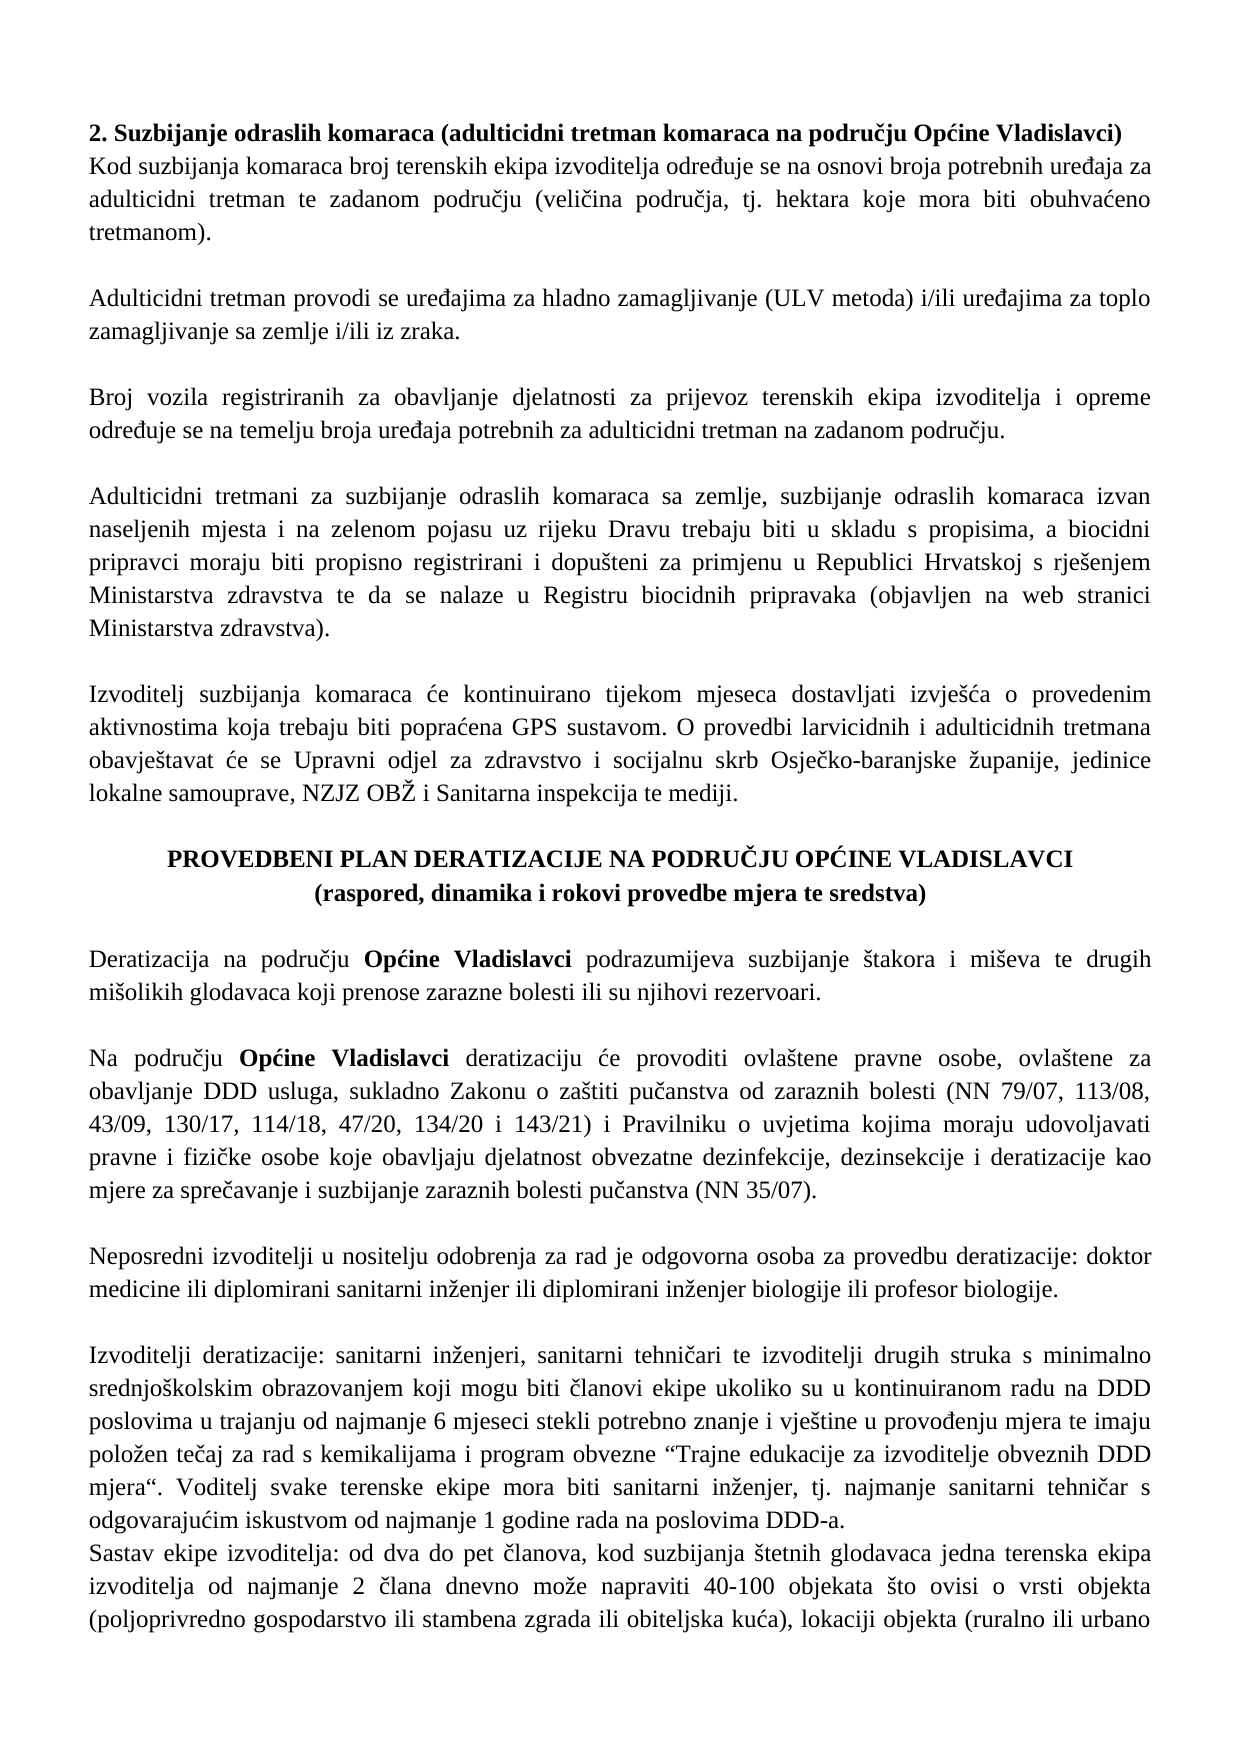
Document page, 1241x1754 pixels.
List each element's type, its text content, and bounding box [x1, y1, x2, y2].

text Kod suzbijanja komaraca broj terenskih ekipa izvoditelja određuje se na osnovi broja potrebnih uređaja za adulticidni tretman te zadanom području (veličina područja, tj. hektara koje mora biti obuhvaćeno tretmanom). [89, 151, 1152, 246]
text Na području Općine Vladislavci deratizaciju će provoditi ovlaštene pravne osobe, ovlaštene za obavljanje DDD usluga, sukladno Zakonu o zaštiti pučanstva od zaraznih bolesti (NN 79/07, 113/08, 43/09, 130/17, 114/18, 47/20, 134/20 i 143/21) i Pravilniku o uvjetima kojima moraju udovoljavati pravne i fizičke osobe koje obavljaju djelatnost obvezatne dezinfekcije, dezinsekcije i deratizacije kao mjere za sprečavanje i suzbijanje zaraznih bolesti pučanstva (NN 35/07). [89, 1043, 1152, 1203]
text PROVEDBENI PLAN DERATIZACIJE NA PODRUČJU OPĆINE VLADISLAVCI [89, 844, 1152, 873]
text 2. Suzbijanje odraslih komaraca (adulticidni tretman komaraca na području Općine Vladislavci) [89, 118, 1152, 147]
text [89, 1538, 1152, 1633]
text Neposredni izvoditelji u nositelju odobrenja za rad je odgovorna osoba za provedbu deratizacije: doktor medicine ili diplomirani sanitarni inženjer ili diplomirani inženjer biologije ili profesor biologije. [89, 1241, 1152, 1303]
text Deratizacija na području Općine Vladislavci podrazumijeva suzbijanje štakora i miševa te drugih mišolikih glodavaca koji prenose zarazne bolesti ili su njihovi rezervoari. [89, 944, 1152, 1005]
text Izvoditelj suzbijanja komaraca će kontinuirano tijekom mjeseca dostavljati izvješća o provedenim aktivnostima koja trebaju biti popraćena GPS sustavom. O provedbi larvicidnih i adulticidnih tretmana obavještavat će se Upravni odjel za zdravstvo i socijalnu skrb Osječko-baranjske županije, jedinice lokalne samouprave, NZJZ OBŽ i Sanitarna inspekcija te mediji. [89, 679, 1152, 807]
text Broj vozila registriranih za obavljanje djelatnosti za prijevoz terenskih ekipa izvoditelja i opreme određuje se na temelju broja uređaja potrebnih za adulticidni tretman na zadanom području. [89, 382, 1152, 444]
text Izvoditelji deratizacije: sanitarni inženjeri, sanitarni tehničari te izvoditelji drugih struka s minimalno srednjoškolskim obrazovanjem koji mogu biti članovi ekipe ukoliko su u kontinuiranom radu na DDD poslovima u trajanju od najmanje 6 mjeseci stekli potrebno znanje i vještine u provođenju mjera te imaju položen tečaj za rad s kemikalijama i program obvezne “Trajne edukacije za izvoditelje obveznih DDD mjera“. Voditelj svake terenske ekipe mora biti sanitarni inženjer, tj. najmanje sanitarni tehničar s odgovarajućim iskustvom od najmanje 1 godine rada na poslovima DDD-a. [89, 1340, 1152, 1534]
text (raspored, dinamika i rokovi provedbe mjera te sredstva) [89, 878, 1152, 906]
text Adulticidni tretmani za suzbijanje odraslih komaraca sa zemlje, suzbijanje odraslih komaraca izvan naseljenih mjesta i na zelenom pojasu uz rijeku Dravu trebaju biti u skladu s propisima, a biocidni pripravci moraju biti propisno registrirani i dopušteni za primjenu u Republici Hrvatskoj s rješenjem Ministarstva zdravstva te da se nalaze u Registru biocidnih pripravaka (objavljen na web stranici Ministarstva zdravstva). [89, 481, 1152, 642]
text Adulticidni tretman provodi se uređajima za hladno zamagljivanje (ULV metoda) i/ili uređajima za toplo zamagljivanje sa zemlje i/ili iz zraka. [89, 283, 1152, 345]
